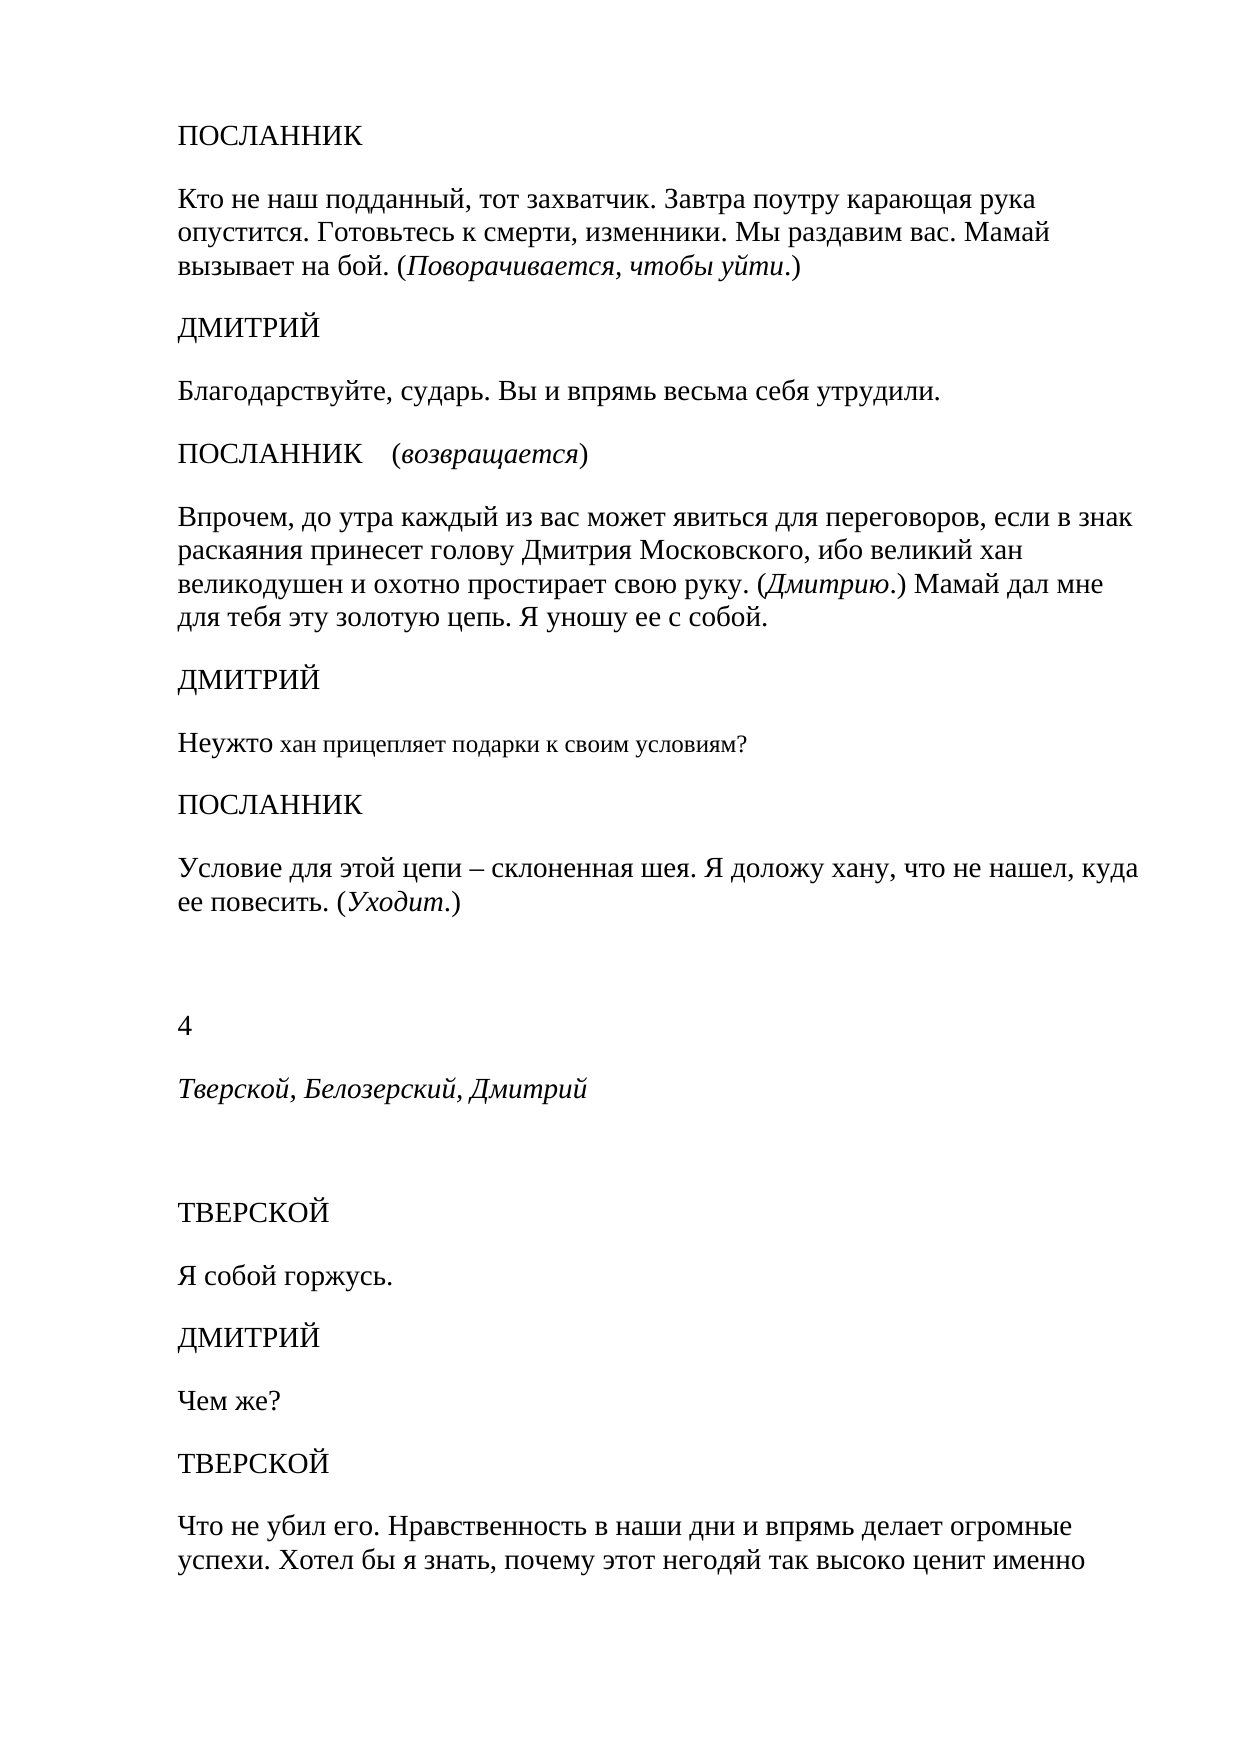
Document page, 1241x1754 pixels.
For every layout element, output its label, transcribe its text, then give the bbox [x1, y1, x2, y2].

text Я собой горжусь. [177, 1258, 1152, 1291]
text ДМИТРИЙ [177, 311, 1152, 344]
text ПОСЛАННИК (возвращается) [177, 436, 1152, 469]
text ДМИТРИЙ [177, 662, 1152, 696]
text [177, 1508, 1152, 1576]
text Впрочем, до утра каждый из вас может явиться для переговоров, если в знак раскаяния принесет голову Дмитрия Московского, ибо великий хан великодушен и охотно простирает свою руку. (Дмитрию.) Мамай дал мне для тебя эту золотую цепь. Я уношу ее с собой. [177, 499, 1152, 633]
text Чем же? [177, 1383, 1152, 1417]
text Благодарствуйте, сударь. Вы и впрямь весьма себя утрудили. [177, 373, 1152, 407]
text Неужто хан прицепляет подарки к своим условиям? [177, 725, 1152, 758]
text ТВЕРСКОЙ [177, 1446, 1152, 1479]
text ТВЕРСКОЙ [177, 1195, 1152, 1228]
text ДМИТРИЙ [177, 1320, 1152, 1354]
text Тверской, Белозерский, Дмитрий [177, 1071, 1152, 1104]
text ПОСЛАННИК [177, 787, 1152, 821]
text Условие для этой цепи – склоненная шея. Я доложу хану, что не нашел, куда ее повесить. (Уходит.) [177, 850, 1152, 917]
text 4 [177, 1008, 1152, 1042]
text Кто не наш подданный, тот захватчик. Завтра поутру карающая рука опустится. Готовьтесь к смерти, изменники. Мы раздавим вас. Мамай вызывает на бой. (Поворачивается, чтобы уйти.) [177, 181, 1152, 281]
text ПОСЛАННИК [177, 118, 1152, 152]
